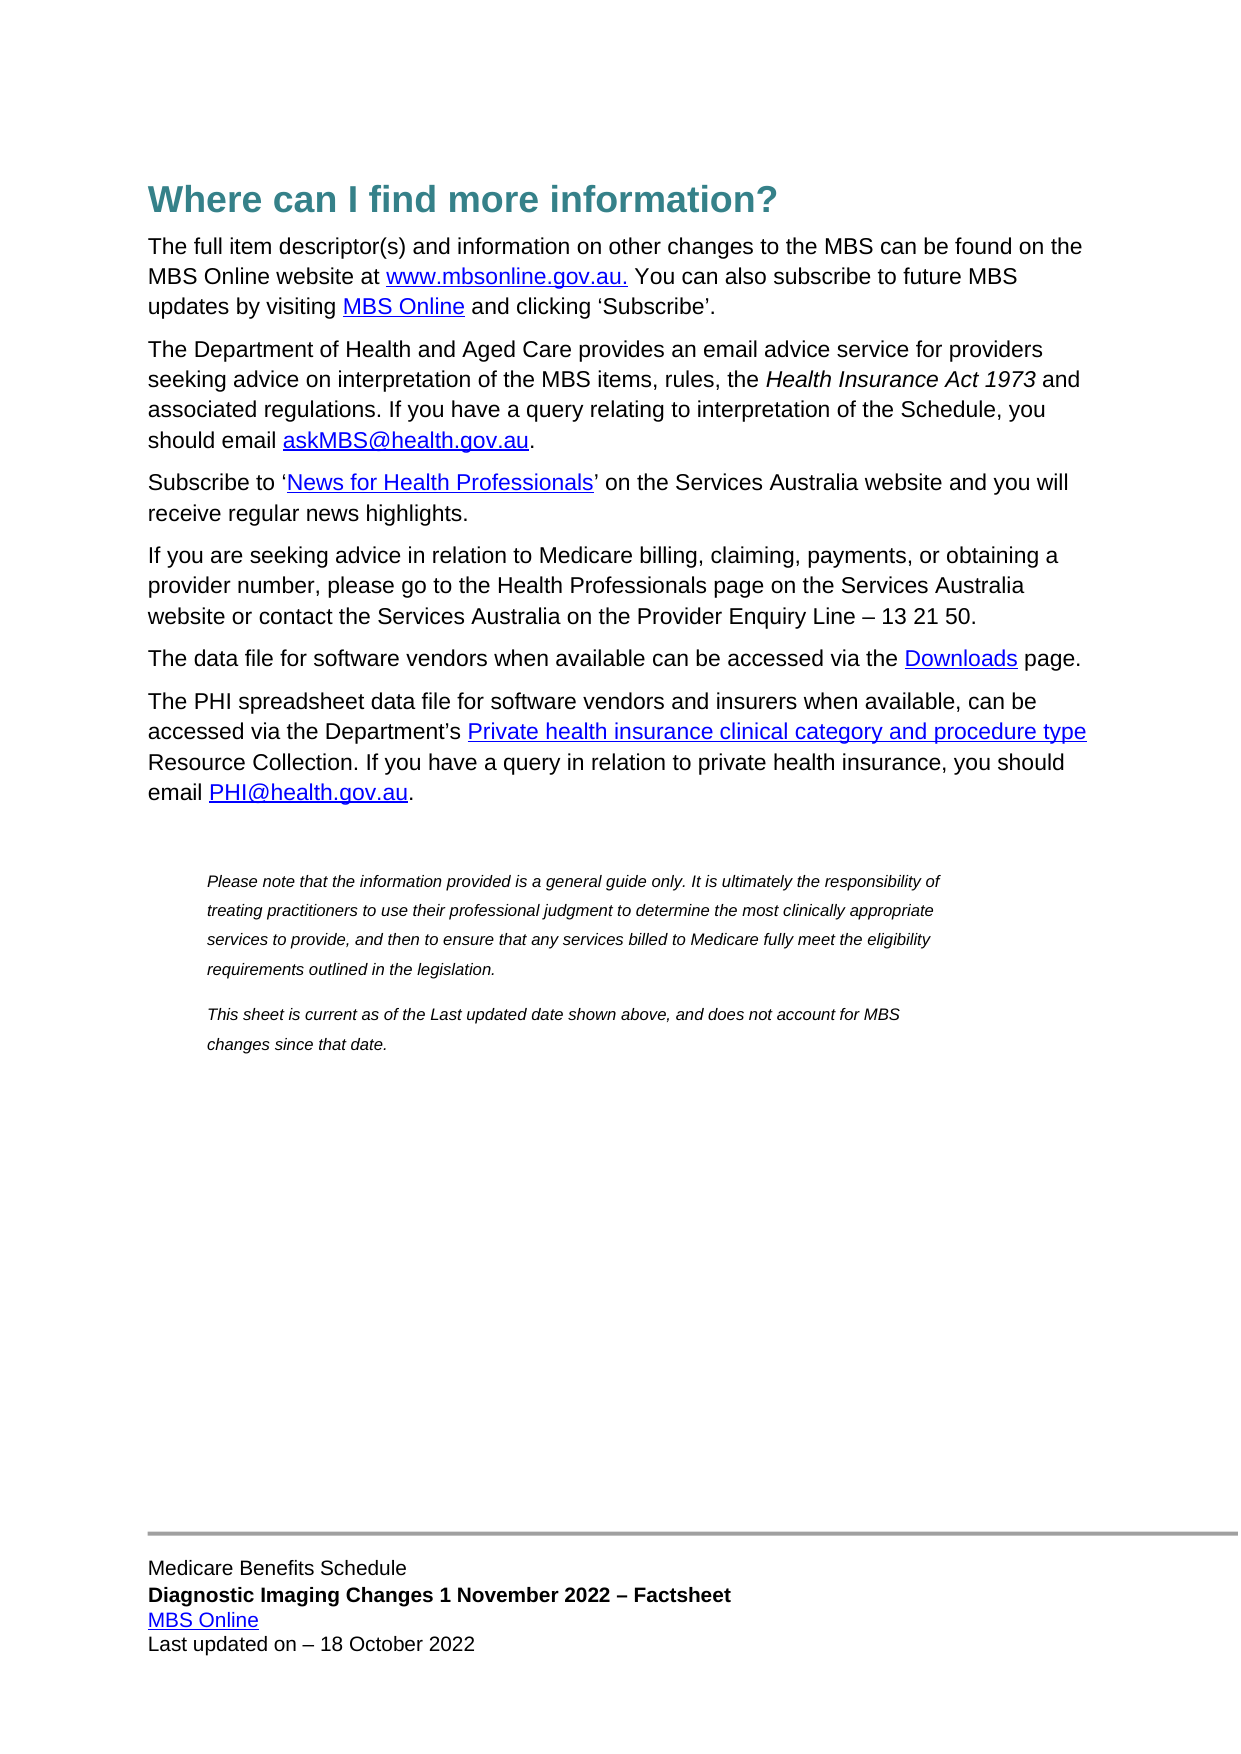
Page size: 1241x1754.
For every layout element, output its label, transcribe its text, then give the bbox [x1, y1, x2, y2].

text Please note that the information provided is a general guide only. It is ultimately the responsibility of treating practitioners to use their professional judgment to determine the most clinically appropriate services to provide, and then to ensure that any services billed to Medicare fully meet the eligibility requirements outlined in the legislation. [207, 864, 947, 981]
text The Department of Health and Aged Care provides an email advice service for providers seeking advice on interpretation of the MBS items, rules, the Health Insurance Act 1973 and associated regulations. If you have a query relating to interpretation of the Schedule, you should email askMBS@health.gov.au. [148, 336, 1092, 453]
text This sheet is current as of the Last updated date shown above, and does not account for MBS changes since that date. [207, 997, 947, 1056]
text The data file for software vendors when available can be accessed via the Downloads page. [148, 645, 1092, 672]
text The full item descriptor(s) and information on other changes to the MBS can be found on the MBS Online website at www.mbsonline.gov.au. You can also subscribe to future MBS updates by visiting MBS Online and clicking ‘Subscribe’. [148, 233, 1092, 319]
text If you are seeking advice in relation to Medicare billing, claiming, payments, or obtaining a provider number, please go to the Health Professionals page on the Services Australia website or contact the Services Australia on the Provider Enquiry Line – 13 21 50. [148, 542, 1092, 629]
text Subscribe to ‘News for Health Professionals’ on the Services Australia website and you will receive regular news highlights. [148, 469, 1092, 526]
subtitle Where can I find more information? [148, 177, 1092, 220]
text The PHI spreadsheet data file for software vendors and insurers when available, can be accessed via the Department’s Private health insurance clinical category and procedure type Resource Collection. If you have a query in relation to private health insurance, you should email PHI@health.gov.au. [148, 688, 1092, 805]
